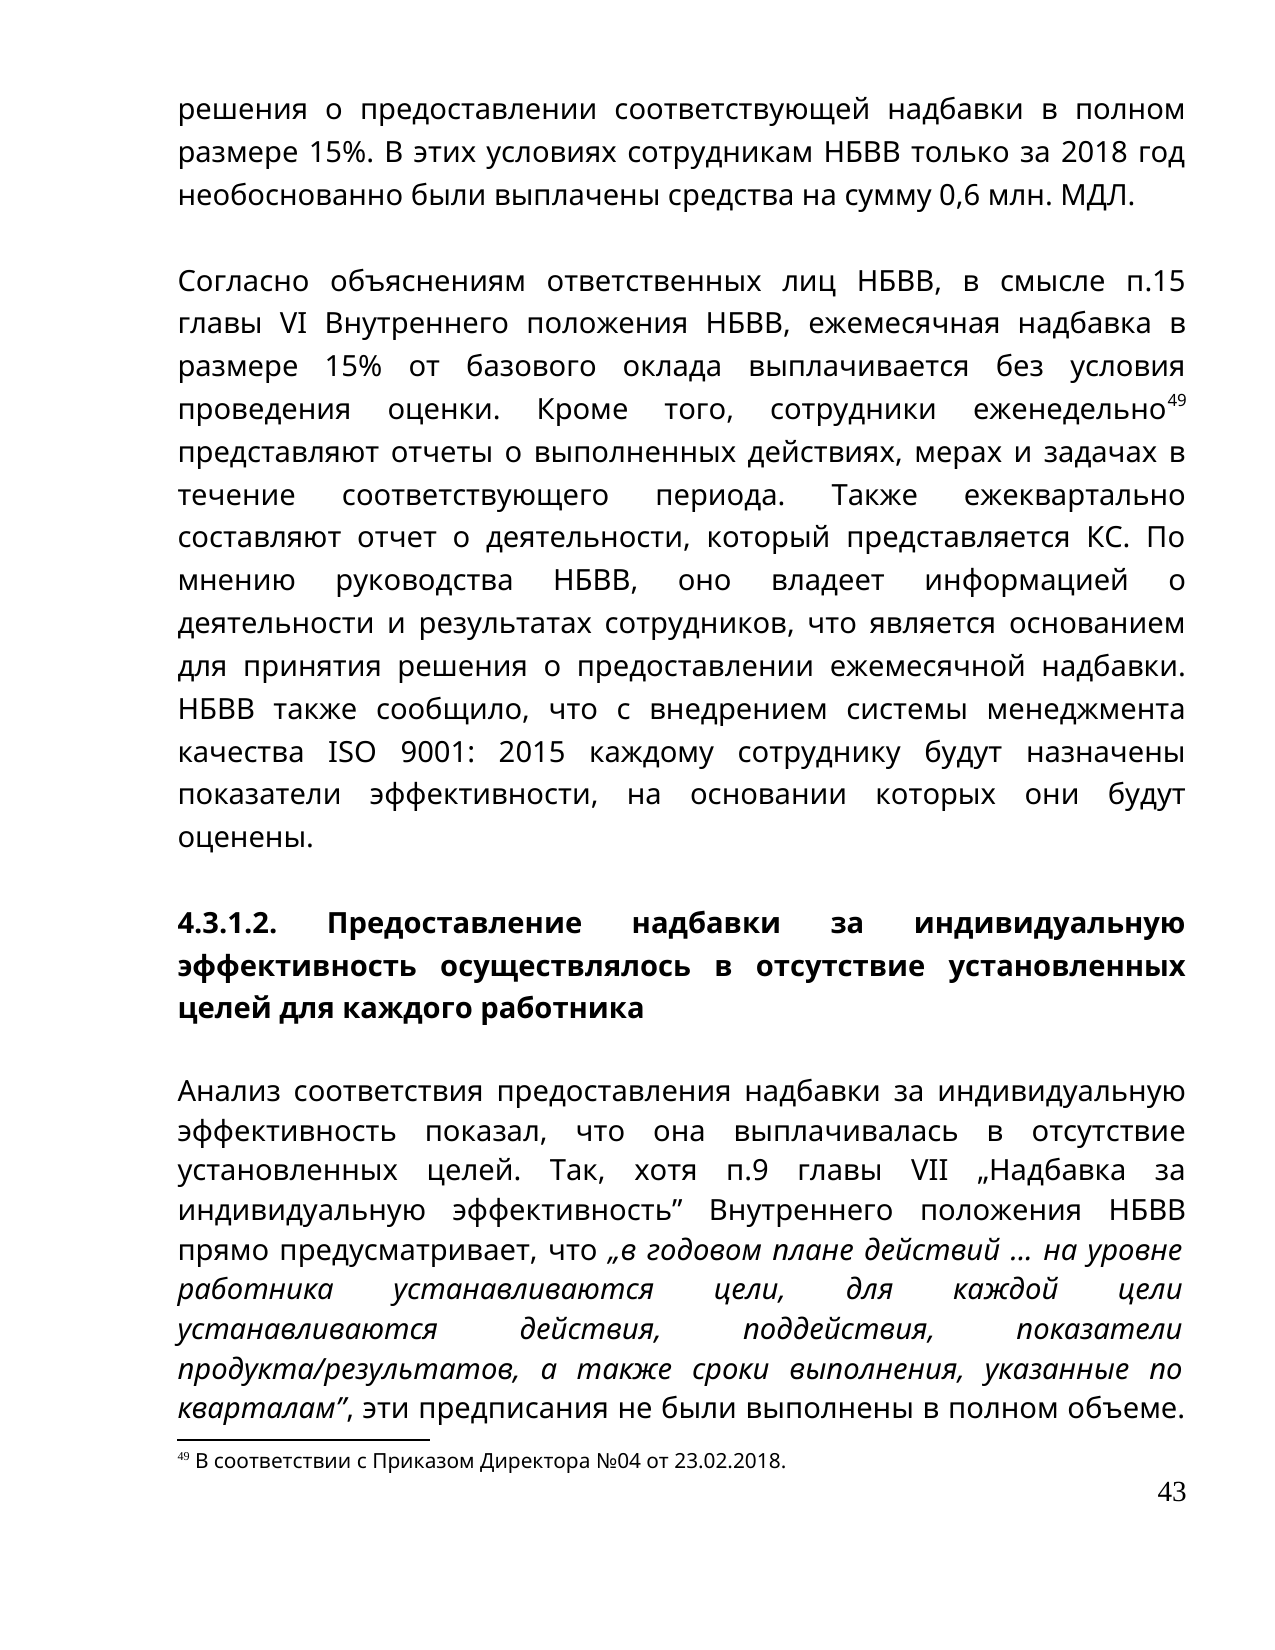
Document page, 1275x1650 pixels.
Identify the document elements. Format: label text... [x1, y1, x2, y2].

text Согласно объяснениям ответственных лиц НБВВ, в смысле п.15 главы VI Внутреннего положения НБВВ, ежемесячная надбавка в размере 15% от базового оклада выплачивается без условия проведения оценки. Кроме того, сотрудники еженедельно представляют отчеты о выполненных действиях, мерах и задачах в течение соответствующего периода. Также ежеквартально составляют отчет о деятельности, который представляется КС. По мнению руководства НБВВ, оно владеет информацией о деятельности и результатах сотрудников, что является основанием для принятия решения о предоставлении ежемесячной надбавки. НБВВ также сообщило, что с внедрением системы менеджмента качества ISO 9001: 2015 каждому сотруднику будут назначены показатели эффективности, на основании которых они будут оценены. [177, 260, 1186, 856]
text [177, 89, 1186, 214]
text 4.3.1.2. Предоставление надбавки за индивидуальную эффективность осуществлялось в отсутствие установленных целей для каждого работника [177, 902, 1186, 1027]
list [177, 1070, 1186, 1427]
